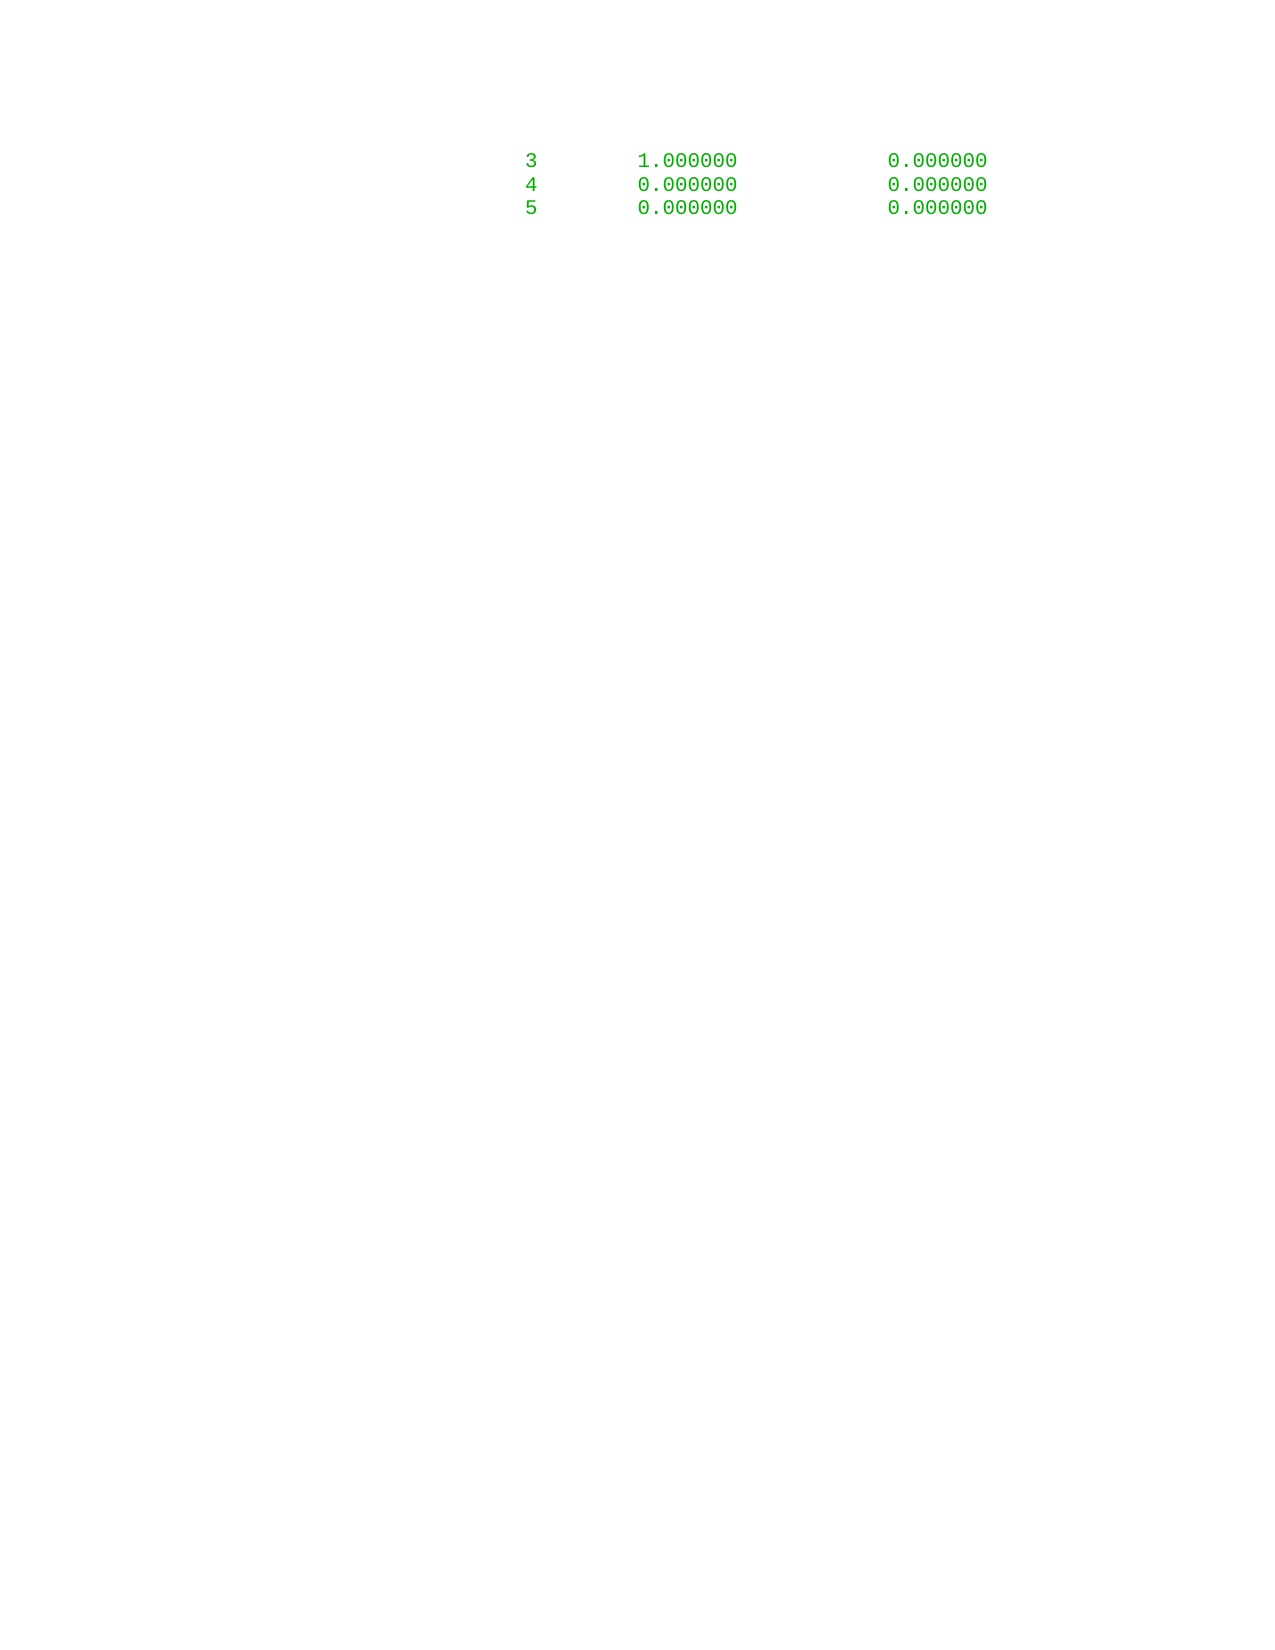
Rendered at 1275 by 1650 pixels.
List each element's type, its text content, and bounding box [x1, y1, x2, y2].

text 3 1.000000 0.000000 [150, 150, 1125, 174]
text 5 0.000000 0.000000 [150, 197, 1125, 221]
text 4 0.000000 0.000000 [150, 174, 1125, 197]
